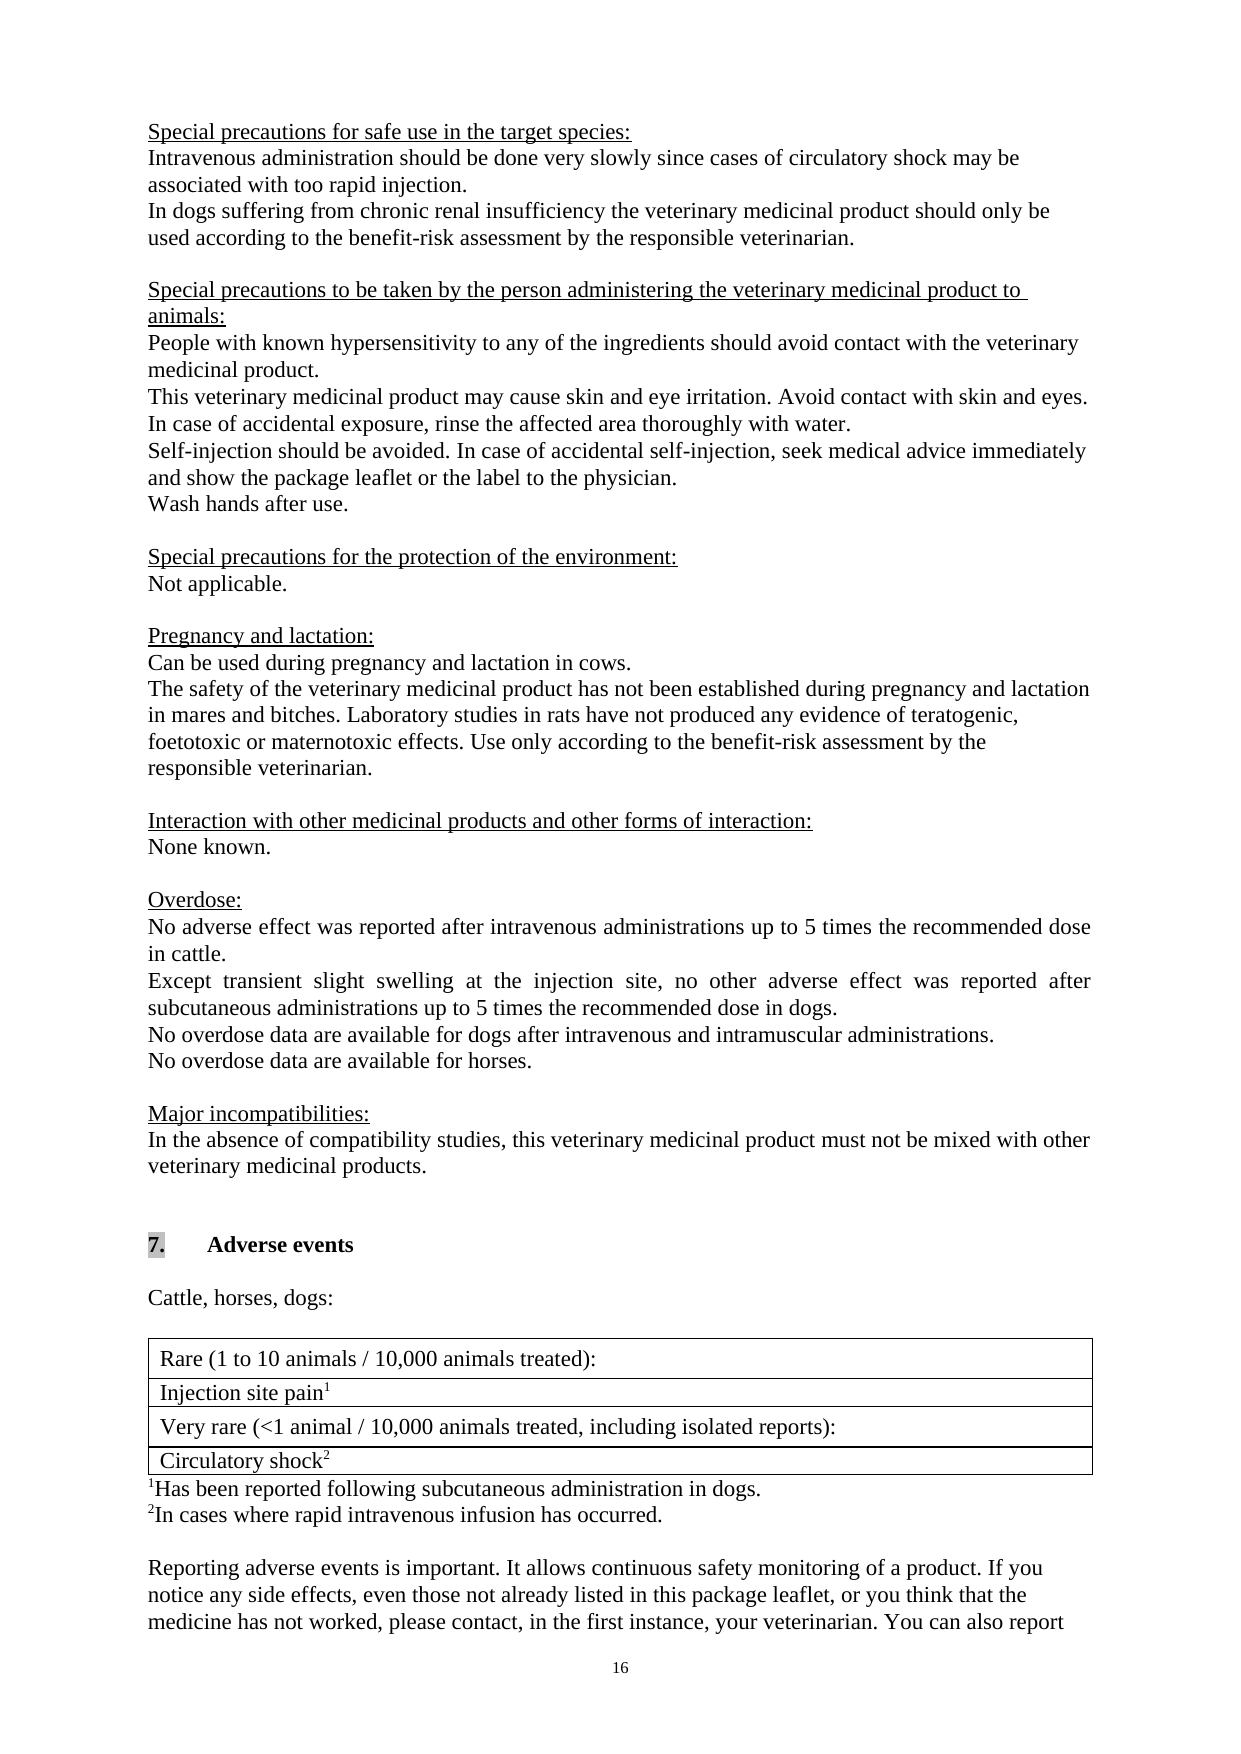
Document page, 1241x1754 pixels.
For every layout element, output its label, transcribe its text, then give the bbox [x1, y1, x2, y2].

text Wash hands after use. [148, 490, 1092, 516]
text Overdose: [148, 886, 1092, 912]
text No overdose data are available for dogs after intravenous and intramuscular administrations. [148, 1021, 1092, 1047]
text 2In cases where rapid intravenous infusion has occurred. [148, 1501, 1092, 1527]
text Intravenous administration should be done very slowly since cases of circulatory shock may be associated with too rapid injection. [148, 144, 1092, 197]
text Major incompatibilities: [148, 1100, 1092, 1126]
text 1Has been reported following subcutaneous administration in dogs. [148, 1475, 1092, 1501]
table_cell Circulatory shock2 [149, 1448, 1092, 1474]
text Cattle, horses, dogs: [148, 1284, 1092, 1311]
text Special precautions for safe use in the target species: [148, 118, 1092, 144]
text In the absence of compatibility studies, this veterinary medicinal product must not be mixed with other veterinary medicinal products. [148, 1126, 1092, 1179]
text This veterinary medicinal product may cause skin and eye irritation. Avoid contact with skin and eyes. [148, 383, 1092, 410]
text In dogs suffering from chronic renal insufficiency the veterinary medicinal product should only be used according to the benefit-risk assessment by the responsible veterinarian. [148, 197, 1092, 250]
text Not applicable. [148, 570, 1092, 596]
text People with known hypersensitivity to any of the ingredients should avoid contact with the veterinary medicinal product. [148, 329, 1092, 383]
table_cell Very rare (<1 animal / 10,000 animals treated, including isolated reports): [149, 1407, 1092, 1446]
text Can be used during pregnancy and lactation in cows. [148, 649, 1092, 675]
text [148, 1554, 1092, 1635]
text Interaction with other medicinal products and other forms of interaction: [148, 807, 1092, 833]
text Special precautions to be taken by the person administering the veterinary medicinal product to animals: [148, 276, 1092, 329]
text 7. Adverse events [165, 1232, 1092, 1258]
text Except transient slight swelling at the injection site, no other adverse effect was reported after subcutaneous administrations up to 5 times the recommended dose in dogs. [148, 967, 1092, 1021]
text In case of accidental exposure, rinse the affected area thoroughly with water. [148, 410, 1092, 437]
text None known. [148, 833, 1092, 860]
table_cell Injection site pain1 [149, 1379, 1092, 1406]
text Self-injection should be avoided. In case of accidental self-injection, seek medical advice immediately and show the package leaflet or the label to the physician. [148, 437, 1092, 490]
text No adverse effect was reported after intravenous administrations up to 5 times the recommended dose in cattle. [148, 912, 1092, 967]
table_header Rare (1 to 10 animals / 10,000 animals treated): [149, 1339, 1092, 1378]
text No overdose data are available for horses. [148, 1047, 1092, 1073]
text Special precautions for the protection of the environment: [148, 543, 1092, 570]
text Pregnancy and lactation: [148, 622, 1092, 649]
text The safety of the veterinary medicinal product has not been established during pregnancy and lactation in mares and bitches. Laboratory studies in rats have not produced any evidence of teratogenic, foetotoxic or maternotoxic effects. Use only according to the benefit-risk assessment by the responsible veterinarian. [148, 675, 1092, 781]
